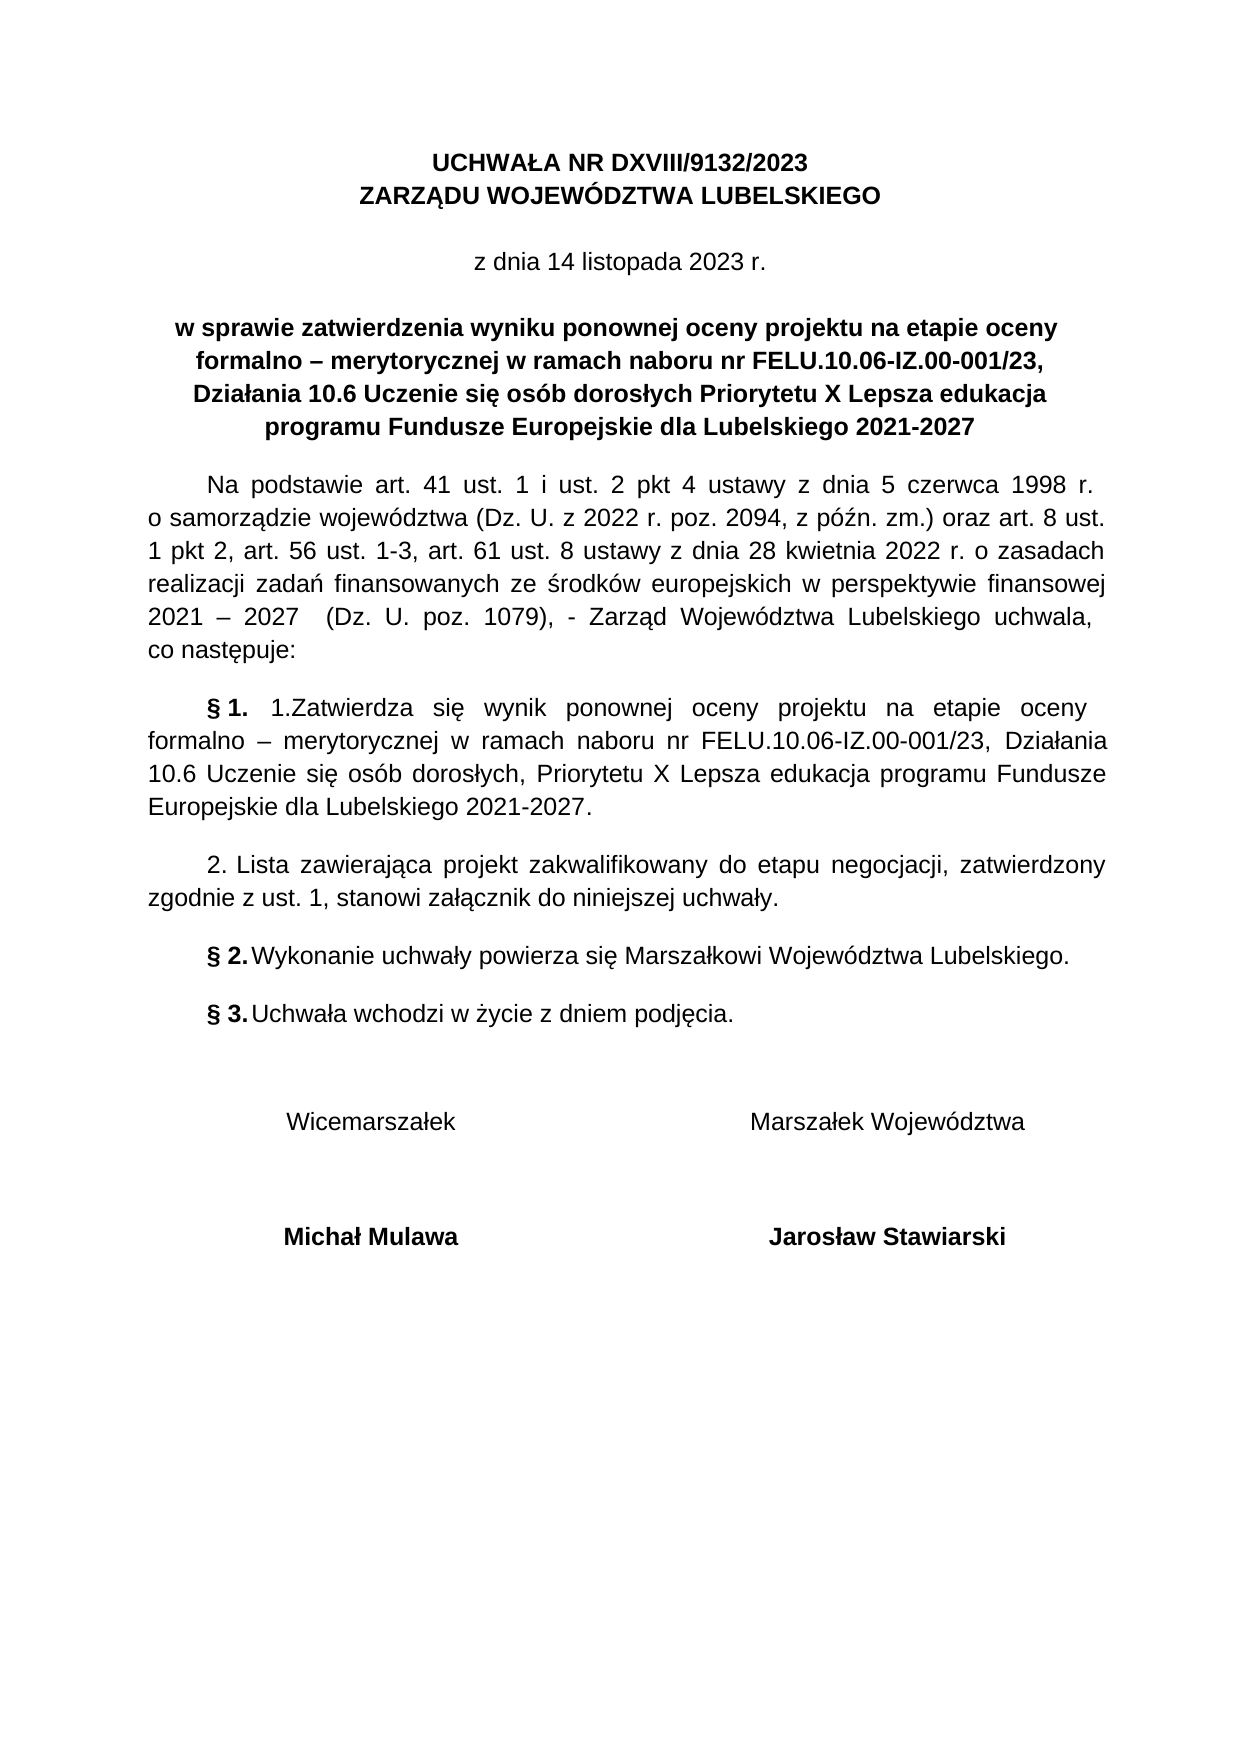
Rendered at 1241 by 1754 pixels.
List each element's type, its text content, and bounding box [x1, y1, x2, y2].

list Uchwała wchodzi w życie z dniem podjęcia. [148, 999, 1093, 1028]
table_header Wicemarszałek Michał Mulawa [118, 1032, 623, 1338]
list 1.Zatwierdza się wynik ponownej oceny projektu na etapie oceny formalno – merytorycznej w ramach naboru nr FELU.10.06-IZ.00-001/23, Działania 10.6 Uczenie się osób dorosłych, Priorytetu X Lepsza edukacja programu Fundusze Europejskie dla Lubelskiego 2021-2027. [148, 693, 1107, 821]
subtitle UCHWAŁA NR DXVIII/9132/2023 ZARZĄDU WOJEWÓDZTWA LUBELSKIEGO z dnia 14 listopada 2023 r. w sprawie zatwierdzenia wyniku ponownej oceny projektu na etapie oceny formalno – merytorycznej w ramach naboru nr FELU.10.06-IZ.00-001/23, Działania 10.6 Uczenie się osób dorosłych Priorytetu X Lepsza edukacja programu Fundusze Europejskie dla Lubelskiego 2021-2027 [148, 148, 1093, 441]
list Wykonanie uchwały powierza się Marszałkowi Województwa Lubelskiego. [148, 941, 1093, 970]
table_header Marszałek Województwa Jarosław Stawiarski [624, 1032, 1152, 1338]
list Lista zawierająca projekt zakwalifikowany do etapu negocjacji, zatwierdzony zgodnie z ust. 1, stanowi załącznik do niniejszej uchwały. [148, 850, 1107, 912]
text Na podstawie art. 41 ust. 1 i ust. 2 pkt 4 ustawy z dnia 5 czerwca 1998 r. o samorządzie województwa (Dz. U. z 2022 r. poz. 2094, z późn. zm.) oraz art. 8 ust. 1 pkt 2, art. 56 ust. 1-3, art. 61 ust. 8 ustawy z dnia 28 kwietnia 2022 r. o zasadach realizacji zadań finansowanych ze środków europejskich w perspektywie finansowej 2021 – 2027 (Dz. U. poz. 1079), - Zarząd Województwa Lubelskiego uchwala, co następuje: [148, 470, 1107, 664]
